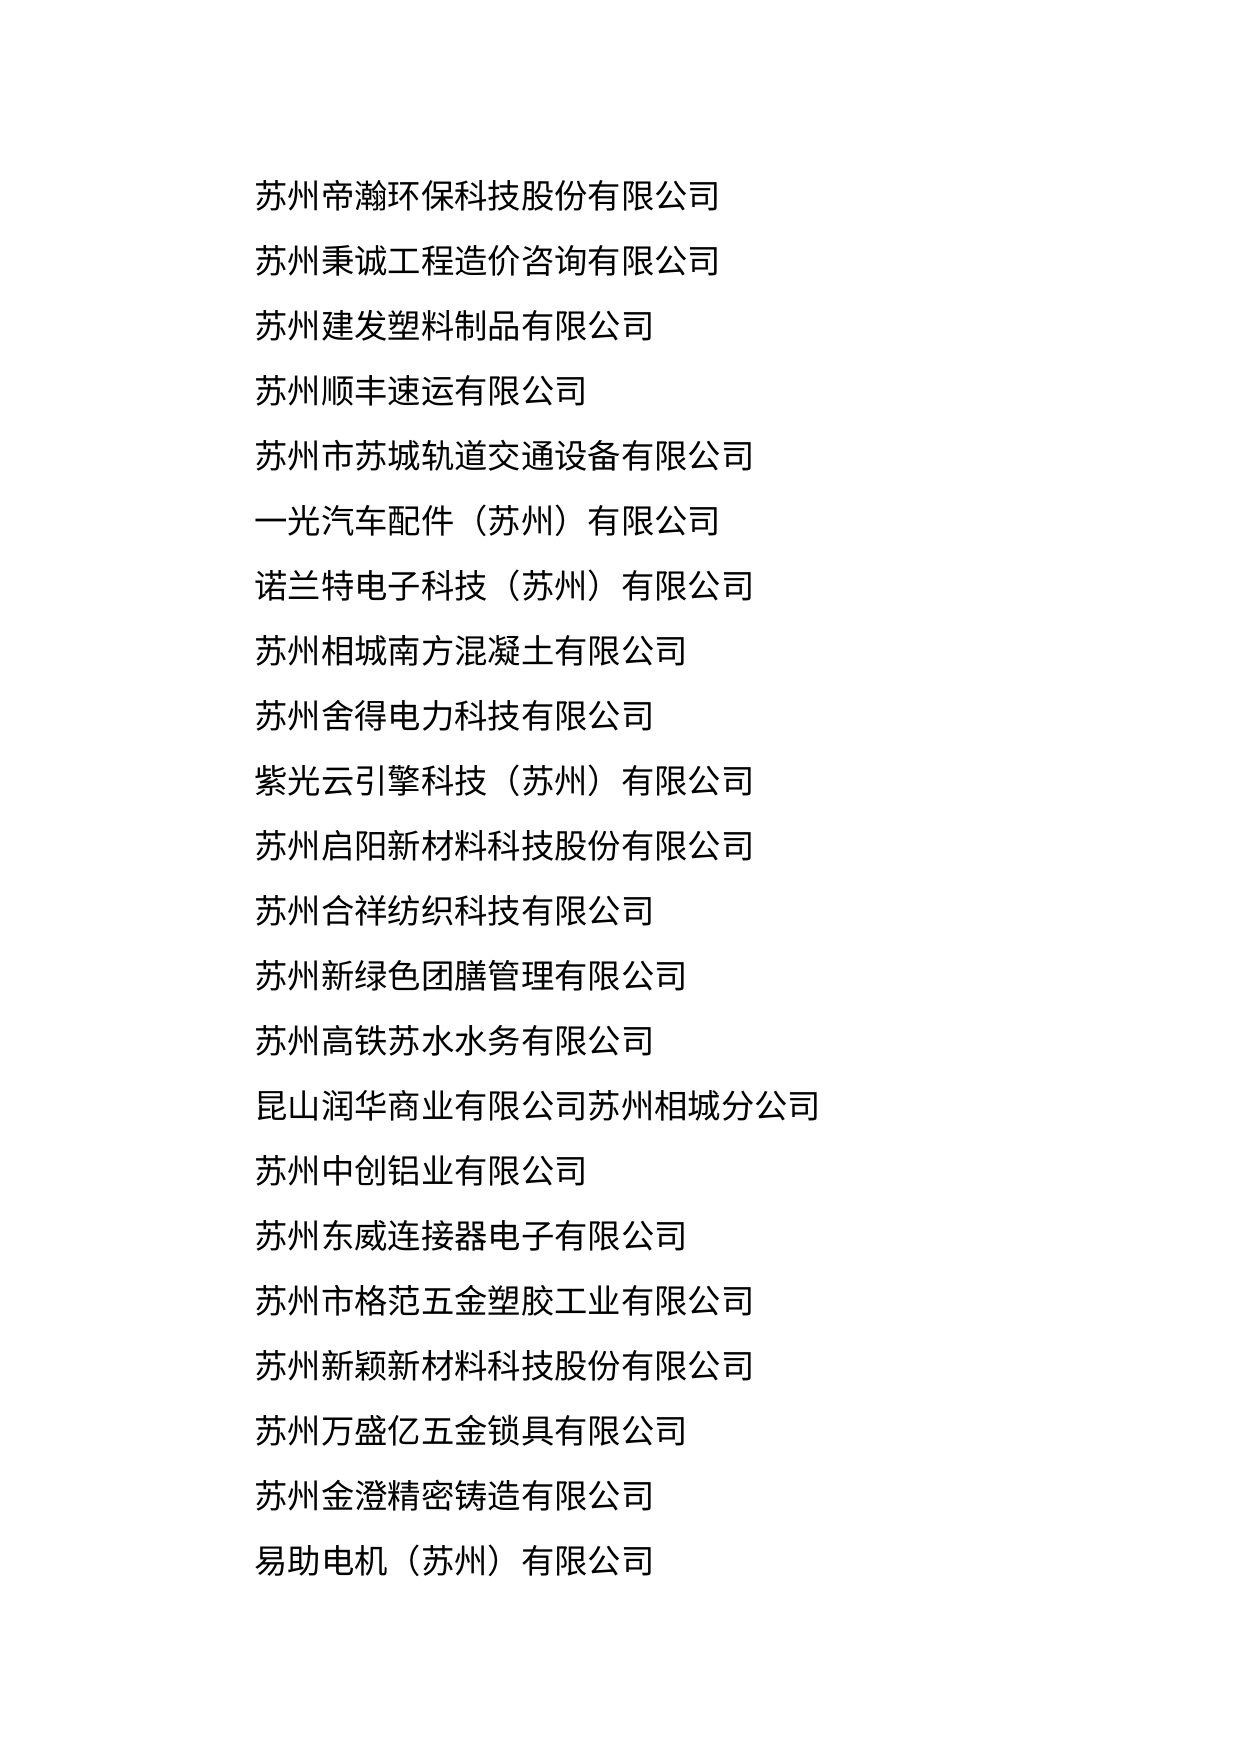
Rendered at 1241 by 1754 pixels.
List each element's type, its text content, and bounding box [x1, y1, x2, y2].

text 苏州市格范五金塑胶工业有限公司 [254, 1267, 1053, 1332]
text 苏州新颖新材料科技股份有限公司 [254, 1332, 1053, 1397]
text 苏州启阳新材料科技股份有限公司 [254, 812, 1053, 877]
text 昆山润华商业有限公司苏州相城分公司 [254, 1072, 1053, 1137]
text 诺兰特电子科技（苏州）有限公司 [254, 552, 1053, 617]
text 苏州秉诚工程造价咨询有限公司 [254, 227, 1053, 292]
text 苏州高铁苏水水务有限公司 [254, 1007, 1053, 1072]
text 苏州合祥纺织科技有限公司 [254, 877, 1053, 942]
text 苏州新绿色团膳管理有限公司 [254, 942, 1053, 1007]
text 苏州顺丰速运有限公司 [254, 357, 1053, 422]
text 易助电机（苏州）有限公司 [254, 1527, 1053, 1592]
text 苏州舍得电力科技有限公司 [254, 682, 1053, 747]
text 苏州东威连接器电子有限公司 [254, 1202, 1053, 1267]
text 苏州中创铝业有限公司 [254, 1137, 1053, 1202]
text 苏州市苏城轨道交通设备有限公司 [254, 422, 1053, 487]
text 苏州万盛亿五金锁具有限公司 [254, 1397, 1053, 1462]
text 苏州建发塑料制品有限公司 [254, 292, 1053, 357]
text 苏州相城南方混凝土有限公司 [254, 617, 1053, 682]
text 紫光云引擎科技（苏州）有限公司 [254, 747, 1053, 812]
text 苏州金澄精密铸造有限公司 [254, 1462, 1053, 1527]
text 苏州帝瀚环保科技股份有限公司 [254, 162, 1053, 227]
text 一光汽车配件（苏州）有限公司 [254, 487, 1053, 552]
